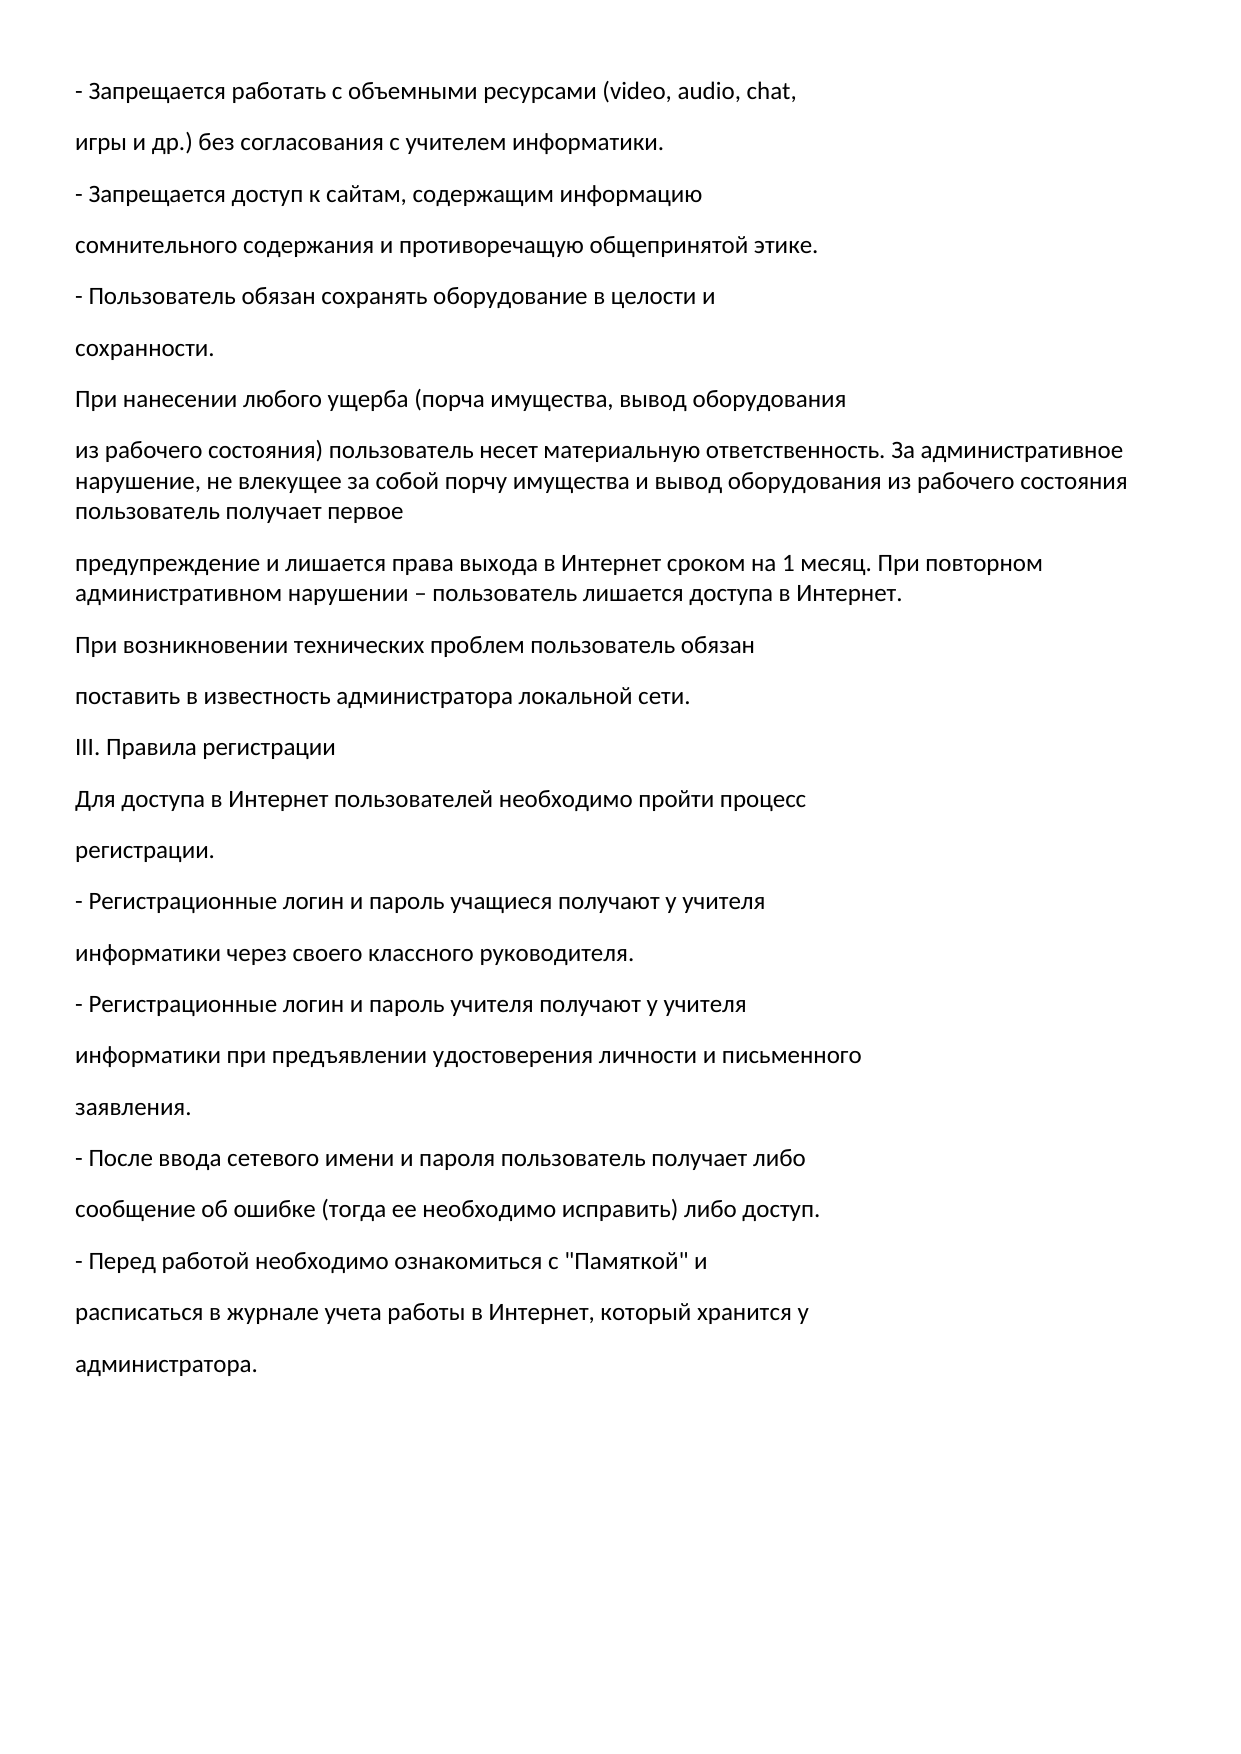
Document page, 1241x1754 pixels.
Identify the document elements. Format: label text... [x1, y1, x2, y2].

text При возникновении технических проблем пользователь обязан [75, 629, 1165, 659]
text расписаться в журнале учета работы в Интернет, который хранится у [75, 1296, 1165, 1327]
text - Пользователь обязан сохранять оборудование в целости и [75, 280, 1165, 311]
text - Запрещается работать с объемными ресурсами (video, audio, chat, [75, 75, 1165, 106]
text сомнительного содержания и противоречащую общепринятой этике. [75, 229, 1165, 259]
text сохранности. [75, 332, 1165, 362]
text - Регистрационные логин и пароль учащиеся получают у учителя [75, 886, 1165, 916]
text информатики через своего классного руководителя. [75, 937, 1165, 967]
text поставить в известность администратора локальной сети. [75, 680, 1165, 711]
text - Перед работой необходимо ознакомиться с "Памяткой" и [75, 1245, 1165, 1276]
text администратора. [75, 1348, 1165, 1378]
text информатики при предъявлении удостоверения личности и письменного [75, 1039, 1165, 1070]
text - Регистрационные логин и пароль учителя получают у учителя [75, 988, 1165, 1019]
text При нанесении любого ущерба (порча имущества, вывод оборудования [75, 383, 1165, 414]
text из рабочего состояния) пользователь несет материальную ответственность. За административное нарушение, не влекущее за собой порчу имущества и вывод оборудования из рабочего состояния пользователь получает первое [75, 434, 1165, 526]
text игры и др.) без согласования с учителем информатики. [75, 126, 1165, 157]
text - После ввода сетевого имени и пароля пользователь получает либо [75, 1142, 1165, 1173]
text предупреждение и лишается права выхода в Интернет сроком на 1 месяц. При повторном административном нарушении – пользователь лишается доступа в Интернет. [75, 547, 1165, 608]
text сообщение об ошибке (тогда ее необходимо исправить) либо доступ. [75, 1194, 1165, 1224]
text III. Правила регистрации [75, 731, 1165, 762]
text регистрации. [75, 834, 1165, 865]
text Для доступа в Интернет пользователей необходимо пройти процесс [75, 783, 1165, 813]
text заявления. [75, 1091, 1165, 1121]
text - Запрещается доступ к сайтам, содержащим информацию [75, 178, 1165, 208]
